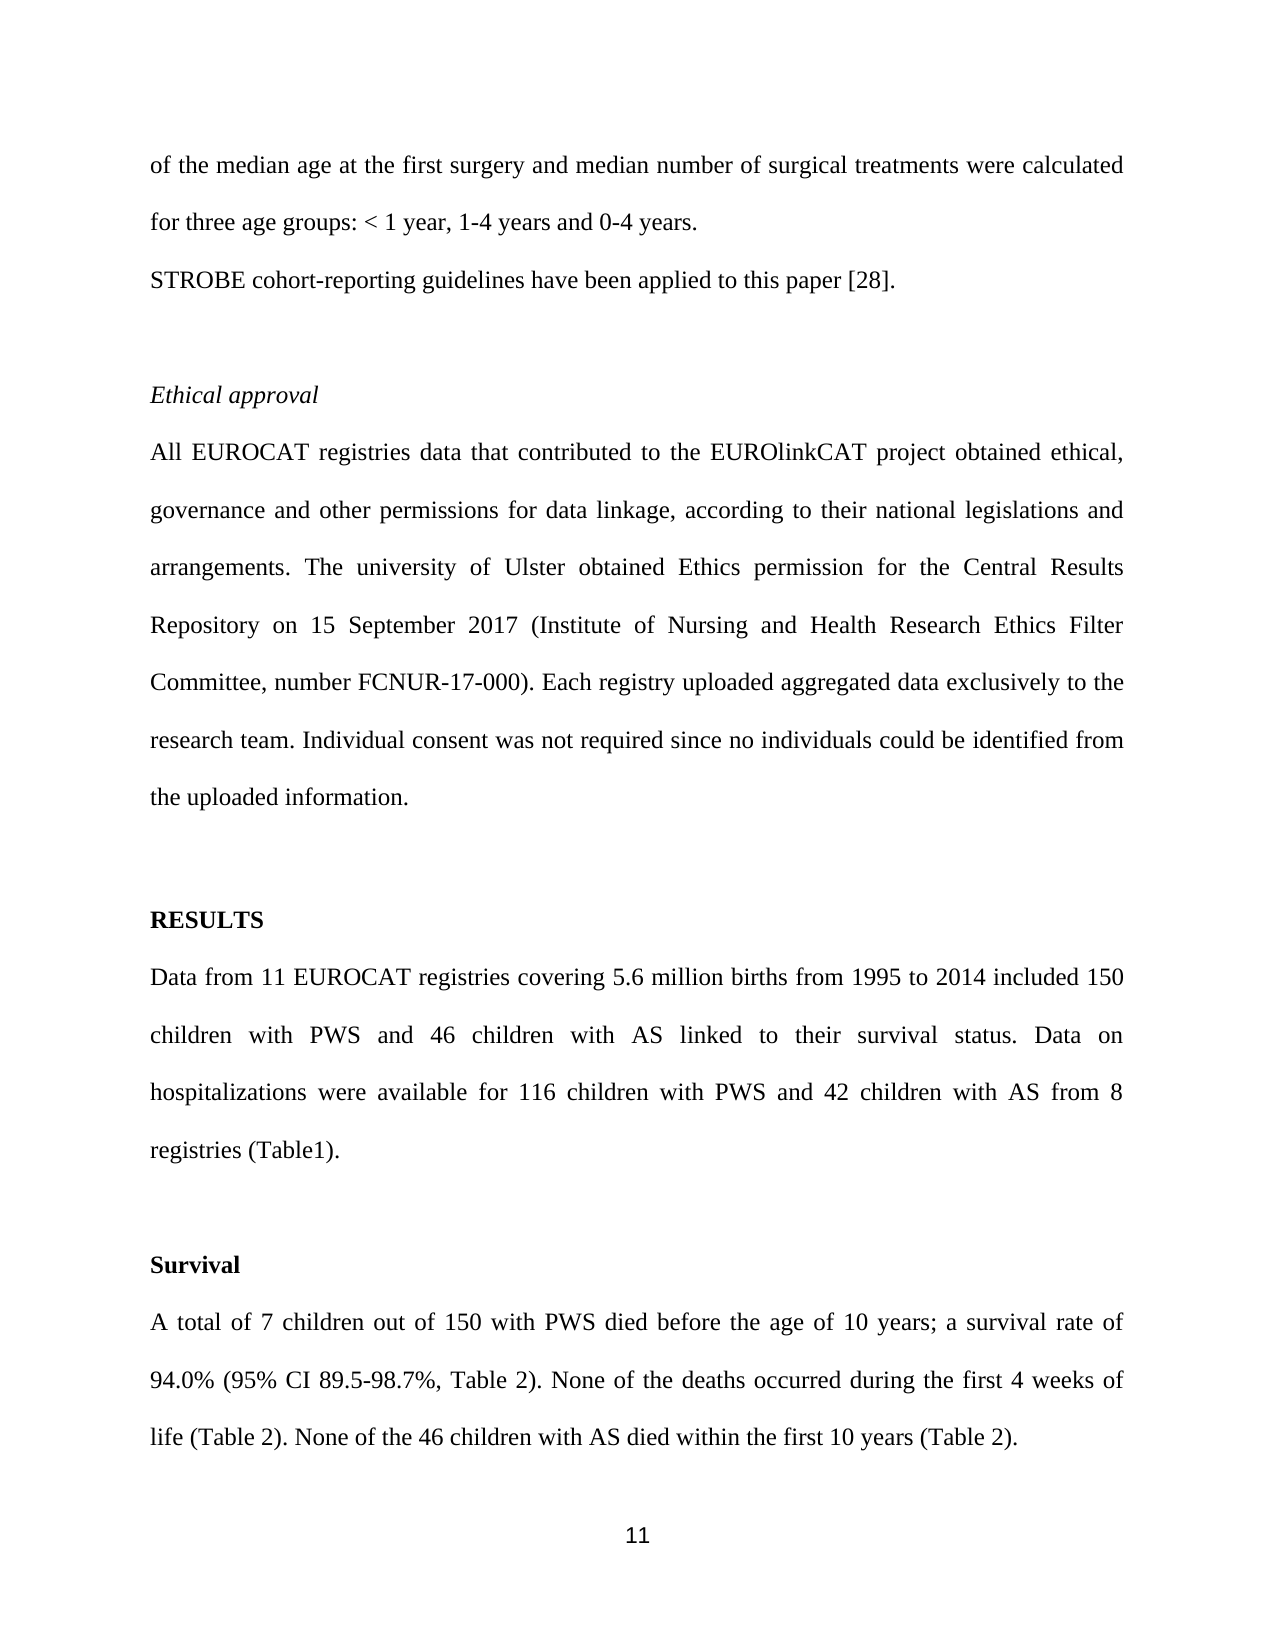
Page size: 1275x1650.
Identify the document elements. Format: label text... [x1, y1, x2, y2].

text All EUROCAT registries data that contributed to the EUROlinkCAT project obtained ethical, governance and other permissions for data linkage, according to their national legislations and arrangements. The university of Ulster obtained Ethics permission for the Central Results Repository on 15 September 2017 (Institute of Nursing and Health Research Ethics Filter Committee, number FCNUR-17-000). Each registry uploaded aggregated data exclusively to the research team. Individual consent was not required since no individuals could be identified from the uploaded information. [150, 437, 1125, 811]
text Data from 11 EUROCAT registries covering 5.6 million births from 1995 to 2014 included 150 children with PWS and 46 children with AS linked to their survival status. Data on hospitalizations were available for 116 children with PWS and 42 children with AS from 8 registries (Table1). [150, 962, 1125, 1163]
text A total of 7 children out of 150 with PWS died before the age of 10 years; a survival rate of 94.0% (95% CI 89.5-98.7%, Table 2). None of the deaths occurred during the first 4 weeks of life (Table 2). None of the 46 children with AS died within the first 10 years (Table 2). [150, 1307, 1125, 1451]
text STROBE cohort-reporting guidelines have been applied to this paper [28]. [150, 265, 1125, 294]
text Survival [150, 1250, 1125, 1278]
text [150, 150, 1125, 236]
text Ethical approval [150, 380, 1125, 409]
text RESULTS [150, 905, 1125, 933]
